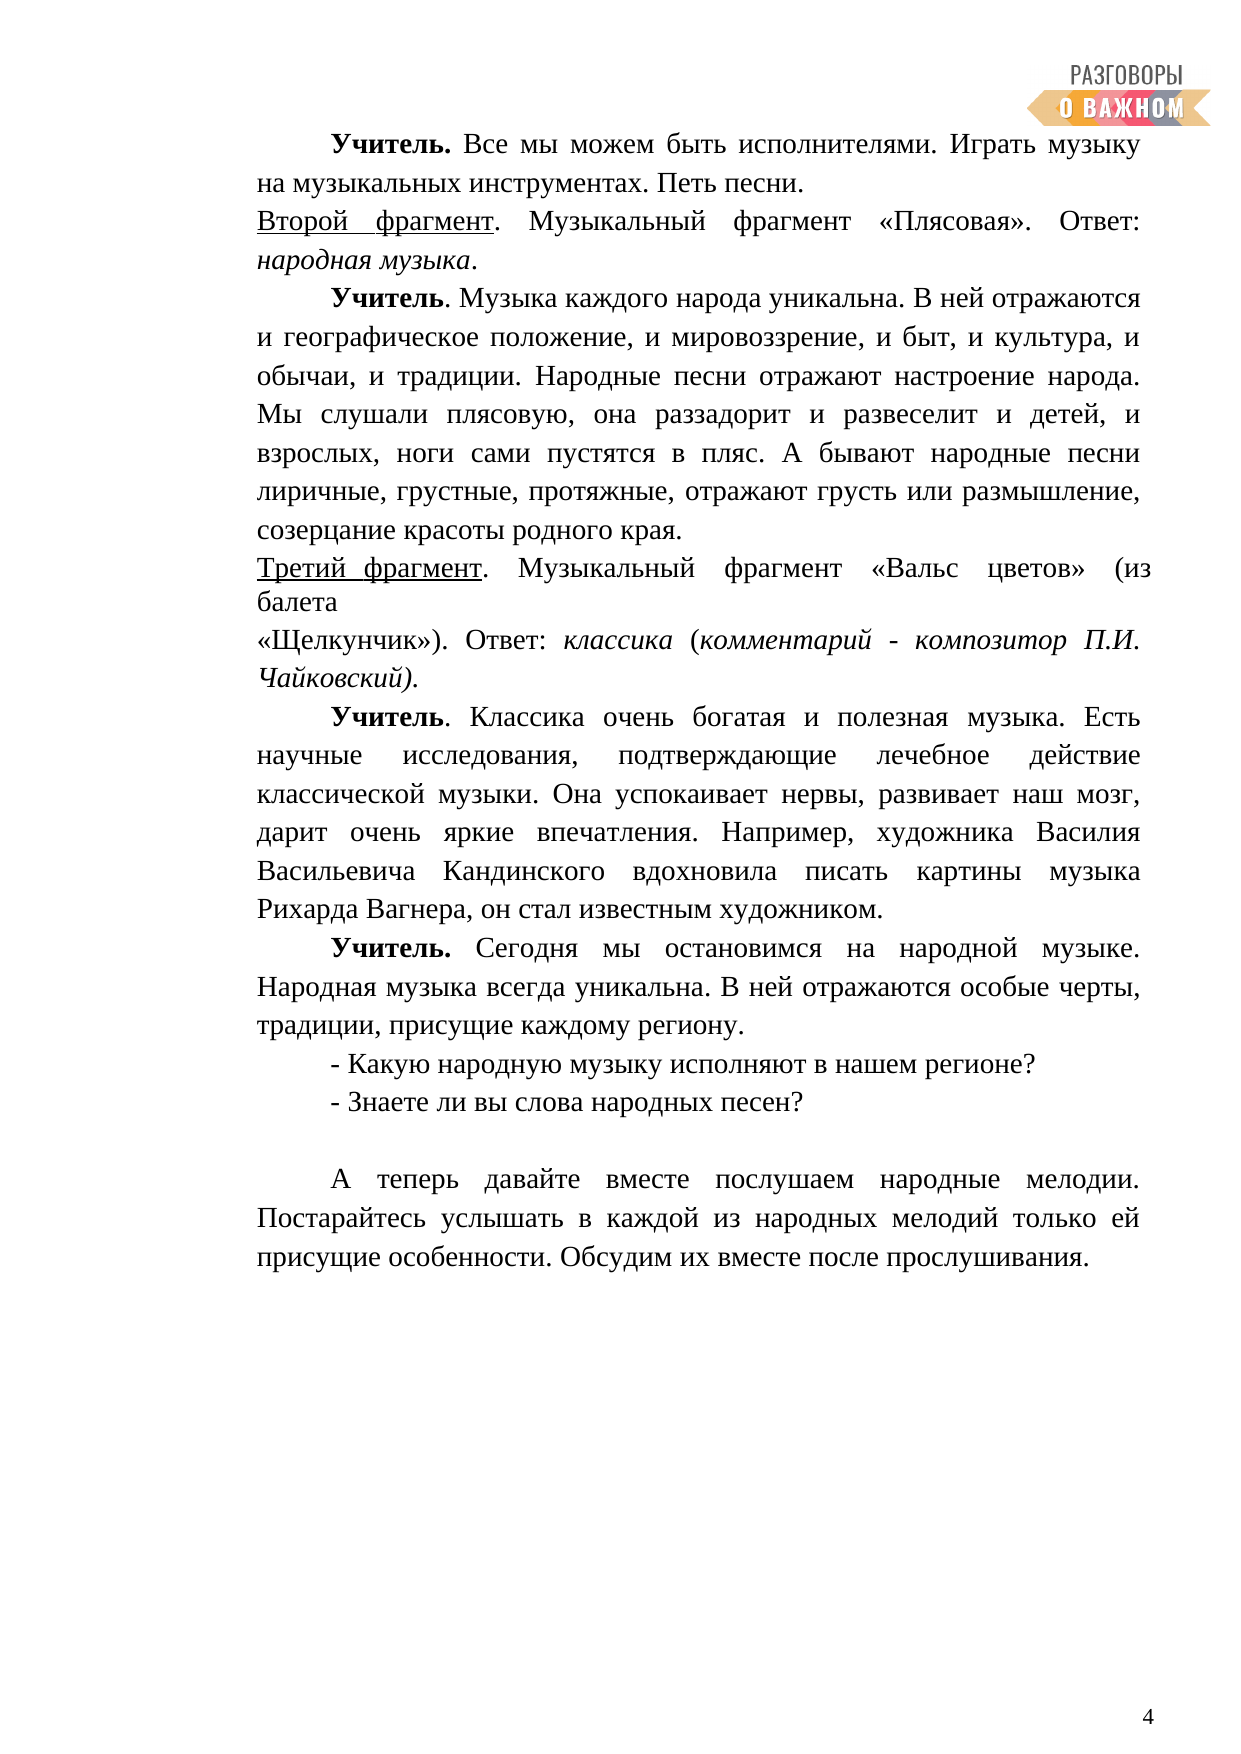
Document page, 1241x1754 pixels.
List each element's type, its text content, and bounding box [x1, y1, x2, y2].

text Второй фрагмент. Музыкальный фрагмент «Плясовая». Ответ: народная музыка. [257, 203, 1141, 276]
text Учитель. Музыка каждого народа уникальна. В ней отражаются и географическое положение, и мировоззрение, и быт, и культура, и обычаи, и традиции. Народные песни отражают настроение народа. Мы слушали плясовую, она раззадорит и развеселит и детей, и взрослых, ноги сами пустятся в пляс. А бывают народные песни лиричные, грустные, протяжные, отражают грусть или размышление, созерцание красоты родного края. [257, 281, 1141, 545]
list Знаете ли вы слова народных песен? [330, 1084, 1152, 1118]
picture [1027, 65, 1211, 126]
text Учитель. Все мы можем быть исполнителями. Играть музыку на музыкальных инструментах. Петь песни. [257, 126, 1140, 198]
list Какую народную музыку исполняют в нашем регионе? [330, 1046, 1152, 1079]
text Третий фрагмент. Музыкальный фрагмент «Вальс цветов» (из балета [257, 550, 1152, 617]
text Учитель. Классика очень богатая и полезная музыка. Есть научные исследования, подтверждающие лечебное действие классической музыки. Она успокаивает нервы, развивает наш мозг, дарит очень яркие впечатления. Например, художника Василия Васильевича Кандинского вдохновила писать картины музыка Рихарда Вагнера, он стал известным художником. [257, 699, 1141, 925]
text «Щелкунчик»). Ответ: классика (комментарий - композитор П.И. Чайковский). [257, 622, 1141, 694]
text Учитель. Сегодня мы остановимся на народной музыке. Народная музыка всегда уникальна. В ней отражаются особые черты, традиции, присущие каждому региону. [257, 930, 1141, 1041]
text А теперь давайте вместе послушаем народные мелодии. Постарайтесь услышать в каждой из народных мелодий только ей присущие особенности. Обсудим их вместе после прослушивания. [257, 1162, 1141, 1272]
